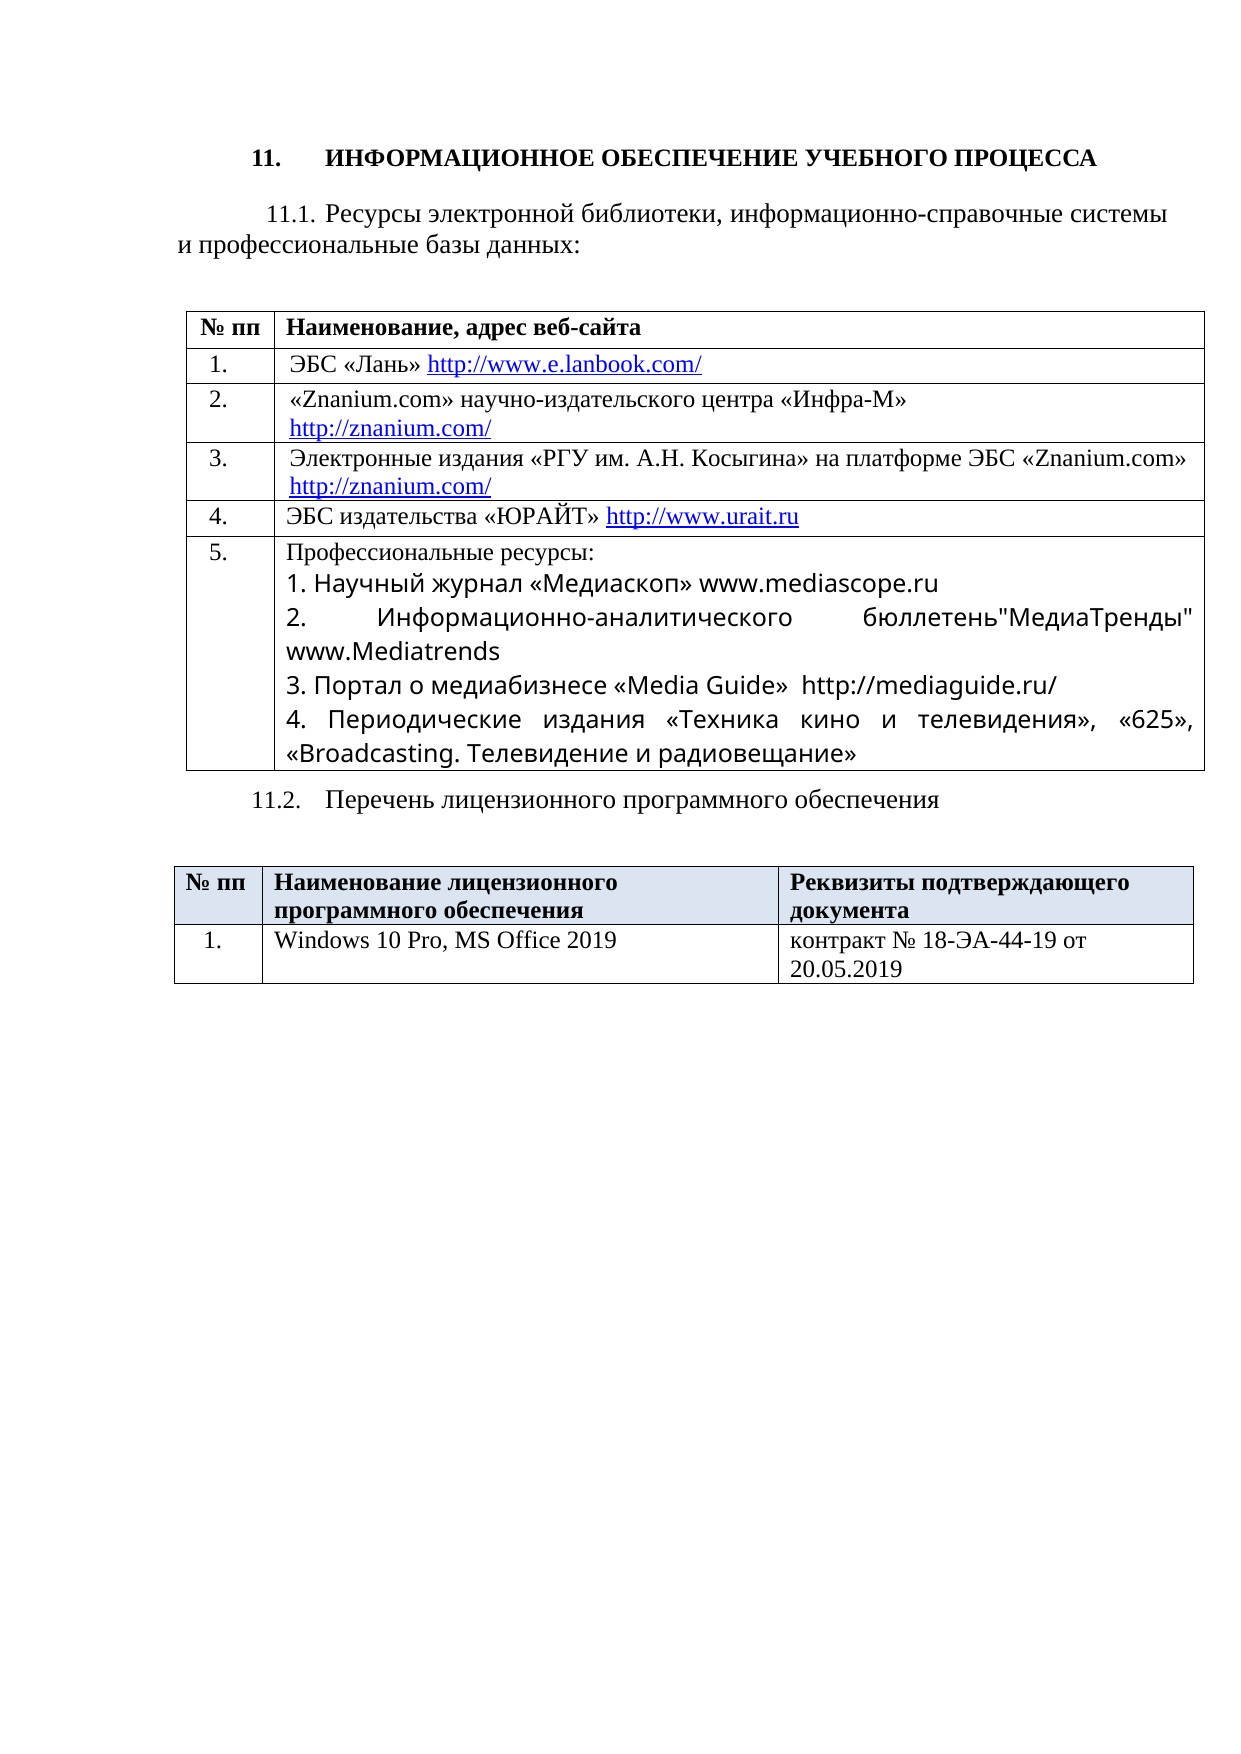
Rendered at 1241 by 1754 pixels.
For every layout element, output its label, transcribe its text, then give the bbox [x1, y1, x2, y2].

table_cell контракт № 18-ЭА-44-19 от 20.05.2019 [779, 925, 1193, 983]
table_cell [187, 443, 274, 500]
table_cell [187, 501, 274, 536]
table_cell Электронные издания «РГУ им. А.Н. Косыгина» на платформе ЭБС «Znanium.com» http://znanium.com/ [275, 443, 1204, 500]
table_cell [187, 349, 274, 383]
table_cell [187, 384, 274, 442]
table_cell ЭБС издательства «ЮРАЙТ» http://www.urait.ru [275, 501, 1204, 536]
table_header № пп [175, 867, 262, 924]
table_header Наименование лицензионного программного обеспечения [263, 867, 778, 924]
table_header Наименование, адрес веб-сайта [275, 312, 1204, 348]
subtitle Перечень лицензионного программного обеспечения [251, 783, 1181, 814]
table_cell Windows 10 Pro, MS Office 2019 [263, 925, 778, 983]
table_header № пп [187, 312, 274, 348]
table_cell [187, 537, 274, 770]
subtitle Ресурсы электронной библиотеки, информационно-справочные системы и профессиональные базы данных: [177, 197, 1181, 259]
table_cell Профессиональные ресурсы: 1. Научный журнал «Медиаскоп» www.mediascope.ru 2. Информационно-аналитического бюллетень"МедиаТренды" www.Mediatrends 3. Портал о медиабизнесе «Media Guide» http://mediaguide.ru/ 4. Периодические издания «Техника кино и телевидения», «625», «Broadcasting. Телевидение и радиовещание» [275, 537, 1204, 770]
table_cell ЭБС «Лань» http://www.e.lanbook.com/ [275, 349, 1204, 383]
table_cell [175, 925, 262, 983]
subtitle ИНФОРМАЦИОННОЕ ОБЕСПЕЧЕНИЕ УЧЕБНОГО ПРОЦЕССА [251, 143, 1181, 172]
table_header Реквизиты подтверждающего документа [779, 867, 1193, 924]
table_cell «Znanium.com» научно-издательского центра «Инфра-М» http://znanium.com/ [275, 384, 1204, 442]
